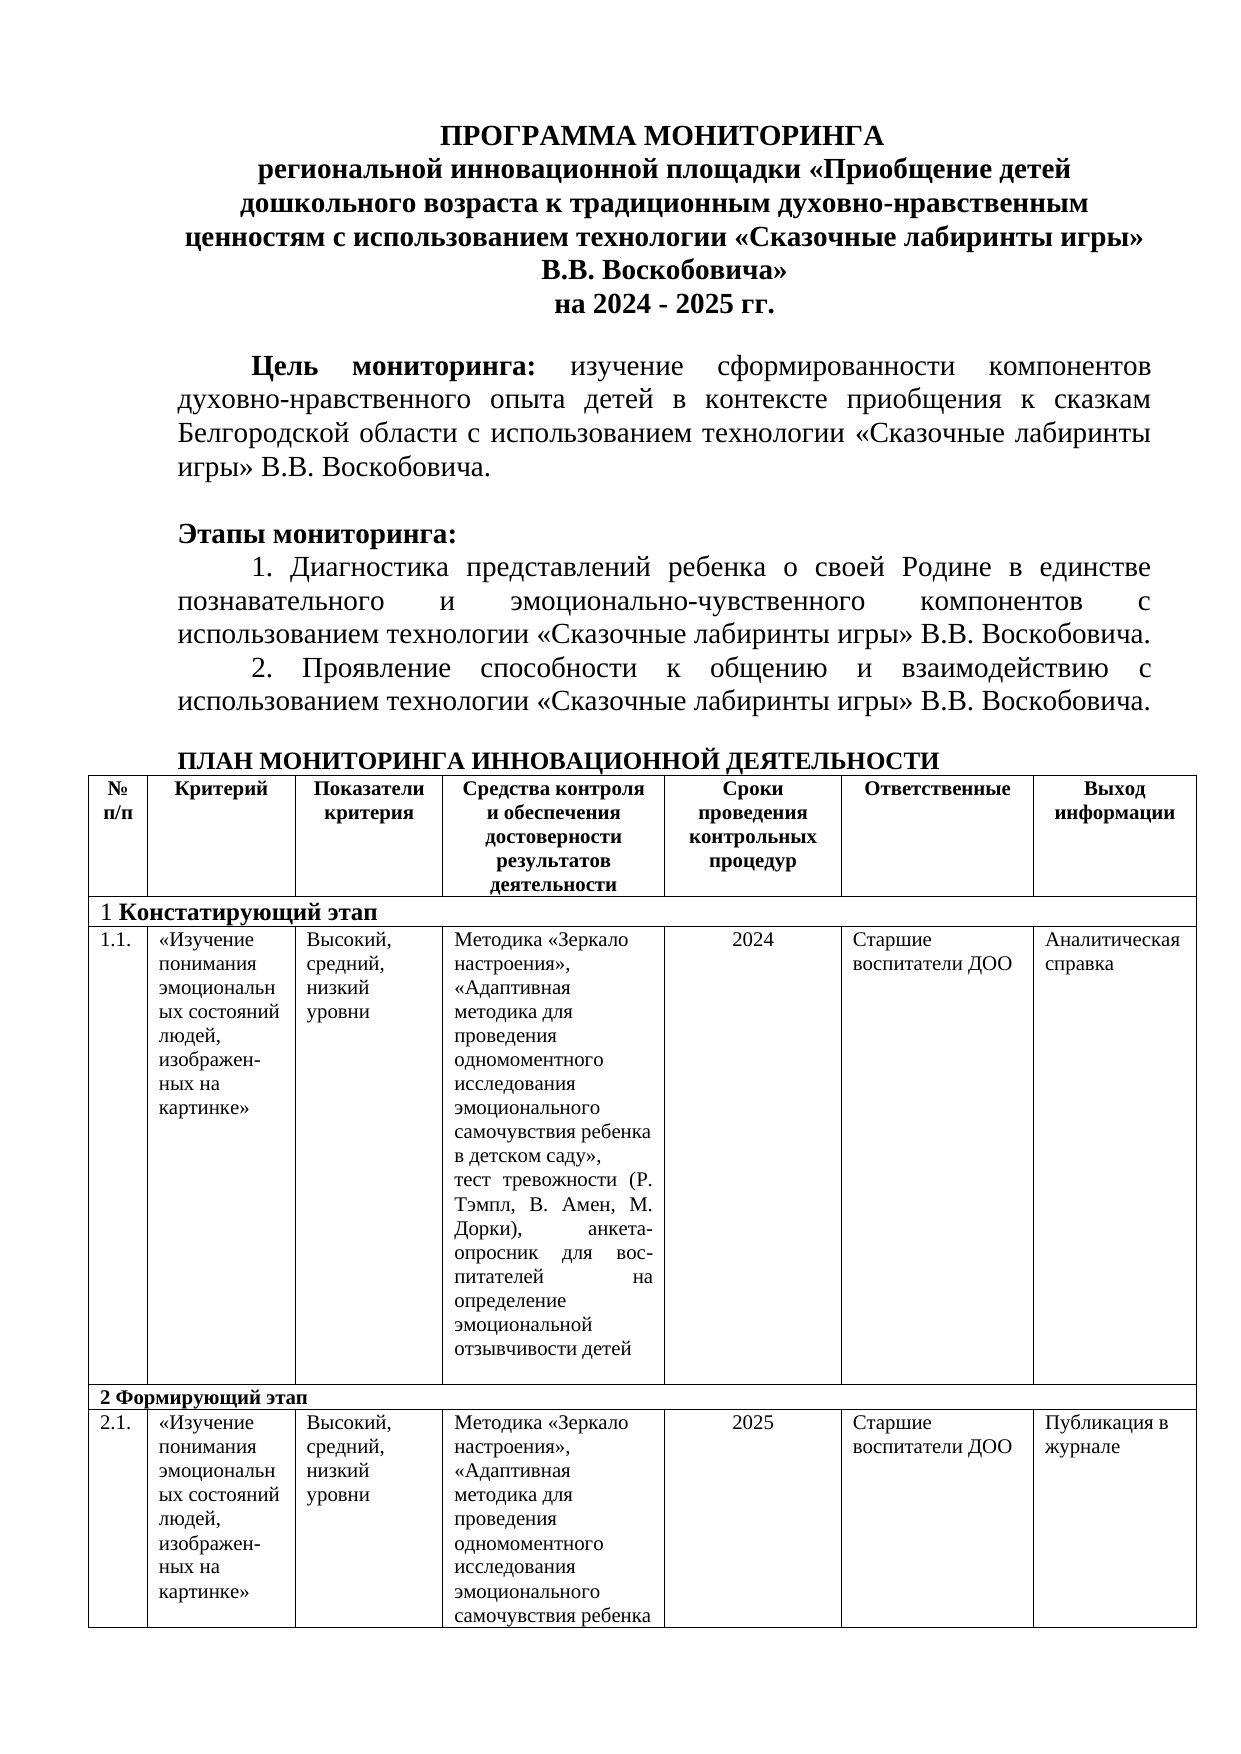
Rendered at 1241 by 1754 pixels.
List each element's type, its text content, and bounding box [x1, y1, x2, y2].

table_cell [1034, 1410, 1196, 1627]
table_header Ответственные [842, 776, 1033, 896]
table_cell 2.1. [89, 1410, 147, 1627]
text 1. Диагностика представлений ребенка о своей Родине в единстве познавательного и эмоционально-чувственного компонентов с использованием технологии «Сказочные лабиринты игры» В.В. Воскобовича. [177, 549, 1152, 650]
text ПРОГРАММА МОНИТОРИНГА [177, 118, 1152, 152]
table_header № п/п [89, 776, 147, 896]
table_header Средства контроля и обеспечения достоверности результатов деятельности [443, 776, 664, 896]
table_cell «Изучение понимания эмоциональных состояний людей, изображенных на картинке» [148, 927, 295, 1384]
table_header Критерий [148, 776, 295, 896]
table_cell 2024 [665, 927, 841, 1384]
table_cell Высокий, средний, низкий уровни [296, 927, 442, 1384]
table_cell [148, 1410, 295, 1627]
text ПЛАН МОНИТОРИНГА ИННОВАЦИОННОЙ ДЕЯТЕЛЬНОСТИ [177, 746, 1152, 774]
table_header Сроки проведения контрольных процедур [665, 776, 841, 896]
text региональной инновационной площадки «Приобщение детей дошкольного возраста к традиционным духовно-нравственным ценностям с использованием технологии «Сказочные лабиринты игры» В.В. Воскобовича» [177, 152, 1152, 286]
text Цель мониторинга: изучение сформированности компонентов духовно-нравственного опыта детей в контексте приобщения к сказкам Белгородской области с использованием технологии «Сказочные лабиринты игры» В.В. Воскобовича. [177, 348, 1152, 482]
table_header Выход информации [1034, 776, 1196, 896]
table_cell Аналитическая справка [1034, 927, 1196, 1384]
table_cell 2 Формирующий этап [89, 1385, 1196, 1409]
table_cell 1 Констатирующий этап [89, 897, 1196, 926]
table_cell Старшие воспитатели ДОО [842, 927, 1033, 1384]
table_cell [842, 1410, 1033, 1627]
text на 2024 - 2025 гг. [177, 286, 1152, 319]
table_header Показатели критерия [296, 776, 442, 896]
text 2. Проявление способности к общению и взаимодействию с использованием технологии «Сказочные лабиринты игры» В.В. Воскобовича. [177, 650, 1152, 717]
table_cell 2025 [665, 1410, 841, 1627]
table_cell 1.1. [89, 927, 147, 1384]
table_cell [296, 1410, 442, 1627]
text Этапы мониторинга: [177, 516, 1152, 549]
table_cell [443, 1410, 664, 1627]
